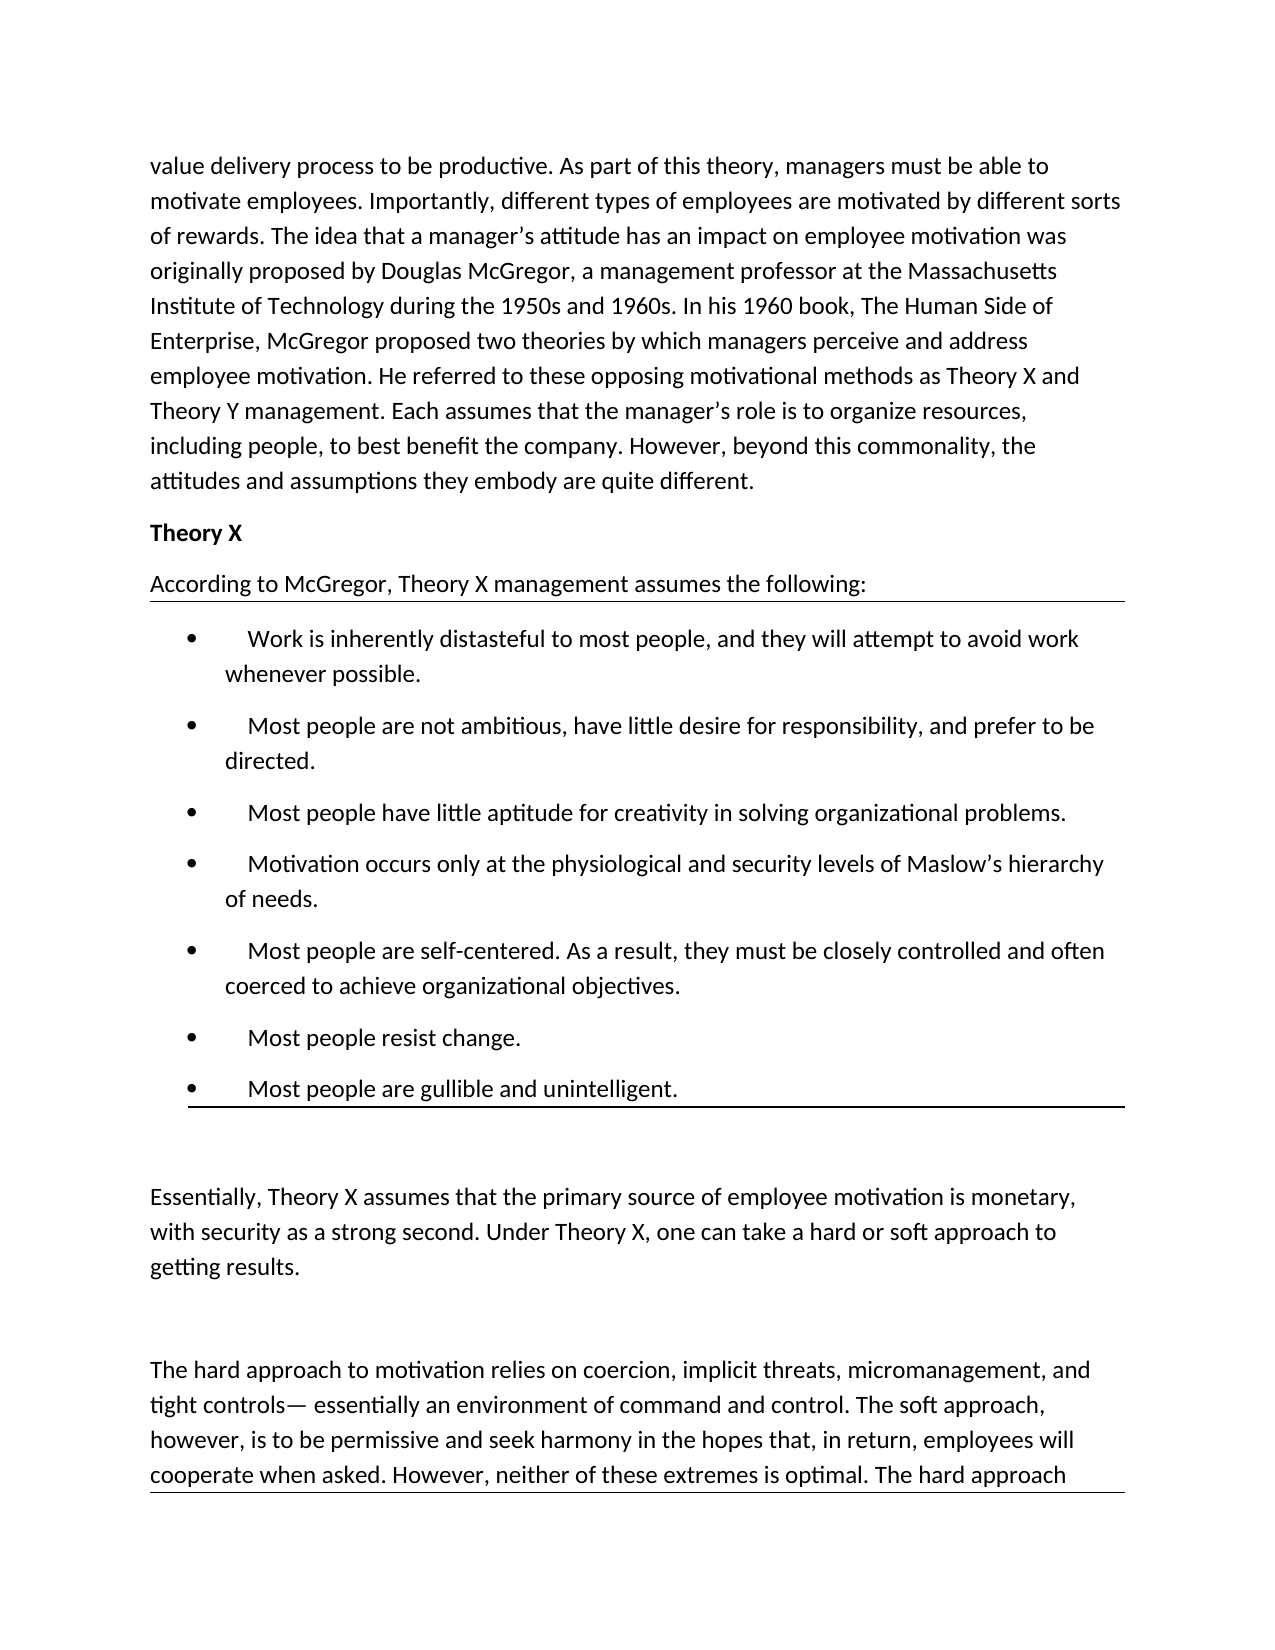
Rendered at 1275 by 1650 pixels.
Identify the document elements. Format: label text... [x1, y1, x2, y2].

text Essentially, Theory X assumes that the primary source of employee motivation is monetary, with security as a strong second. Under Theory X, one can take a hard or soft approach to getting results. [150, 1181, 1125, 1281]
list Most people resist change. [187, 1022, 1125, 1052]
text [150, 1354, 1125, 1492]
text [150, 150, 1125, 496]
list Work is inherently distasteful to most people, and they will attempt to avoid work whenever possible. [187, 624, 1125, 689]
text According to McGregor, Theory X management assumes the following: [150, 568, 1125, 601]
list Most people are self-centered. As a result, they must be closely controlled and often coerced to achieve organizational objectives. [187, 935, 1125, 1001]
text Theory X [150, 517, 1125, 547]
list Most people are gullible and unintelligent. [187, 1074, 1125, 1108]
list Most people are not ambitious, have little desire for responsibility, and prefer to be directed. [187, 710, 1125, 776]
list Most people have little aptitude for creativity in solving organizational problems. [187, 797, 1125, 827]
list Motivation occurs only at the physiological and security levels of Maslow’s hierarchy of needs. [187, 849, 1125, 914]
